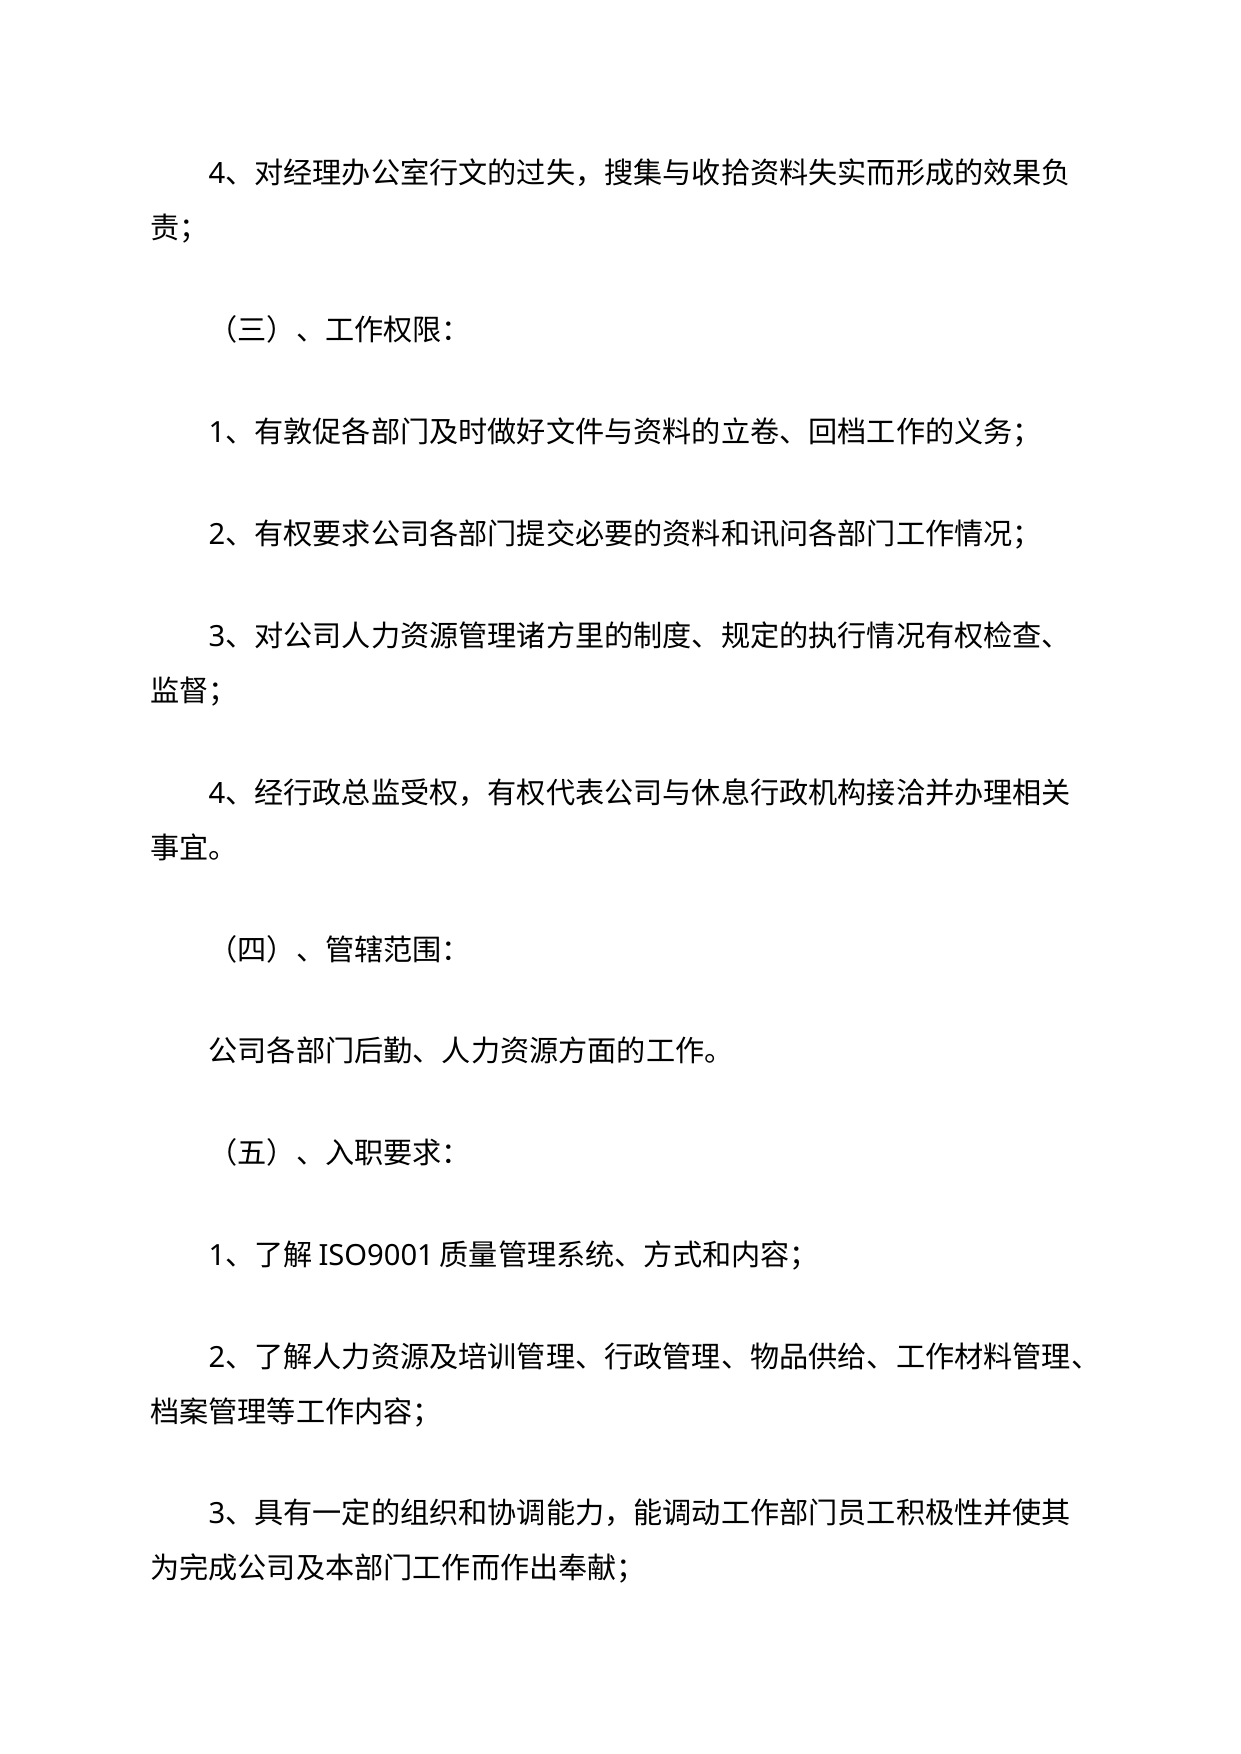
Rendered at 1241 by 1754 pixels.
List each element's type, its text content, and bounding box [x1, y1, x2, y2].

text 2、有权要求公司各部门提交必要的资料和讯问各部门工作情况； [150, 511, 1090, 553]
text 1、有敦促各部门及时做好文件与资料的立卷、回档工作的义务； [150, 408, 1090, 451]
text 2、了解人力资源及培训管理、行政管理、物品供给、工作材料管理、档案管理等工作内容； [150, 1333, 1090, 1431]
text （五）、入职要求： [150, 1129, 1090, 1172]
text 4、对经理办公室行文的过失，搜集与收拾资料失实而形成的效果负责； [150, 150, 1090, 247]
text 3、具有一定的组织和协调能力，能调动工作部门员工积极性并使其为完成公司及本部门工作而作出奉献； [150, 1490, 1090, 1587]
text 公司各部门后勤、人力资源方面的工作。 [150, 1028, 1090, 1070]
text 1、了解ISO9001质量管理系统、方式和内容； [150, 1231, 1090, 1274]
text （四）、管辖范围： [150, 926, 1090, 968]
text （三）、工作权限： [150, 307, 1090, 349]
text 4、经行政总监受权，有权代表公司与休息行政机构接洽并办理相关事宜。 [150, 769, 1090, 867]
text 3、对公司人力资源管理诸方里的制度、规定的执行情况有权检查、监督； [150, 612, 1090, 710]
